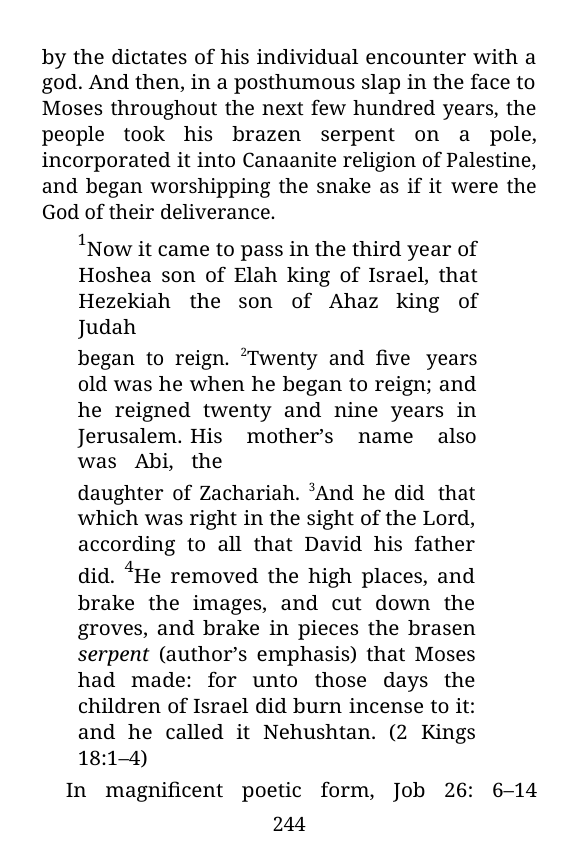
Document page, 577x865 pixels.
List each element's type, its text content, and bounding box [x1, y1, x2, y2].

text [42, 777, 538, 802]
text began to reign. 2Twenty and ﬁve years old was he when he began to reign; and he reigned twenty and nine years in Jerusalem. His mother’s name also was Abi, the [78, 345, 477, 475]
text by the dictates of his individual encounter with a god. And then, in a posthumous slap in the face to Moses throughout the next few hundred years, the people took his brazen serpent on a pole, incorporated it into Canaanite religion of Palestine, and began worshipping the snake as if it were the God of their deliverance. [42, 44, 537, 225]
text 1Now it came to pass in the third year of Hoshea son of Elah king of Israel, that Hezekiah the son of Ahaz king of Judah [77, 230, 478, 341]
text daughter of Zachariah. 3And he did that which was right in the sight of the Lord, according to all that David his father did. 4He removed the high places, and brake the images, and cut down the groves, and brake in pieces the brasen serpent (author’s emphasis) that Moses had made: for unto those days the children of Israel did burn incense to it: and he called it Nehushtan. (2 Kings 18:1–4) [77, 479, 476, 771]
